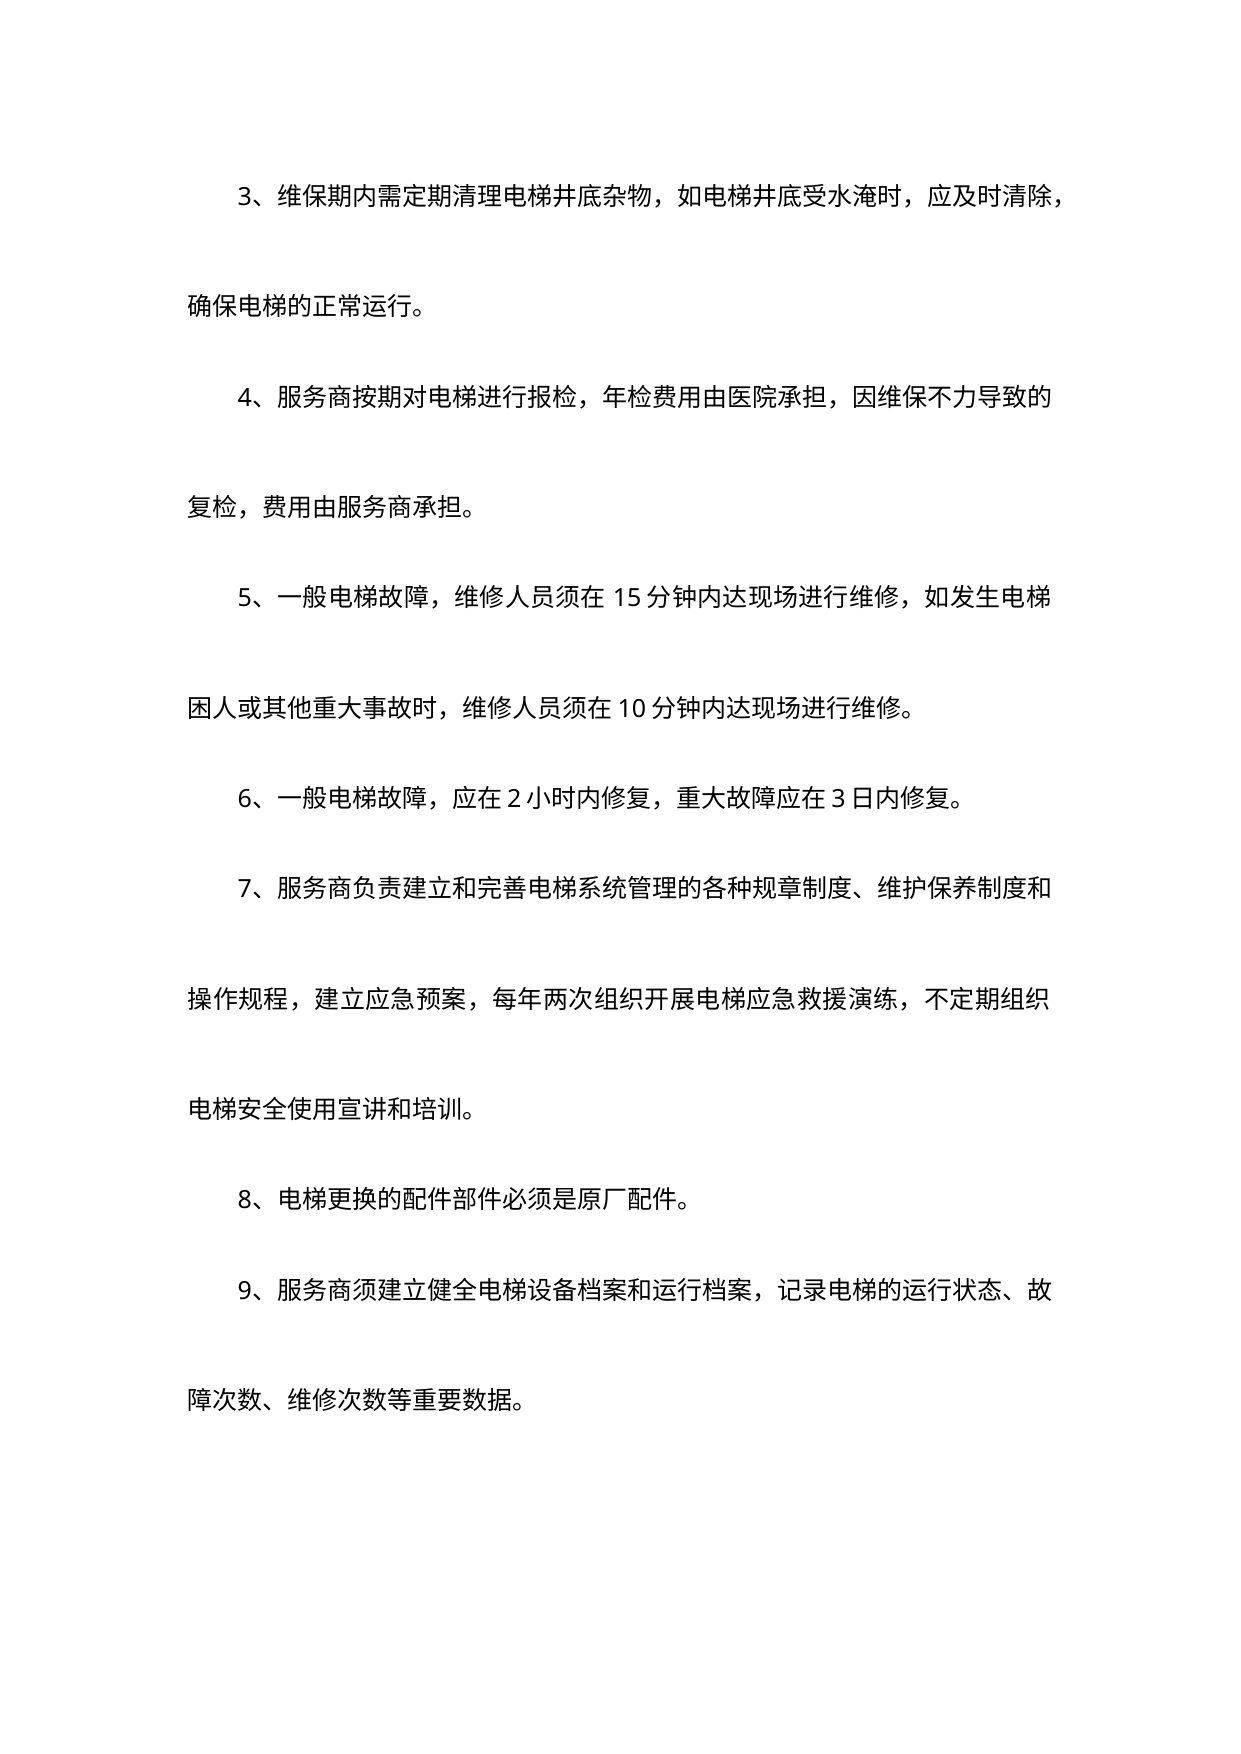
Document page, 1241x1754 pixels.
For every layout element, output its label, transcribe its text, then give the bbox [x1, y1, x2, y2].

text 5、一般电梯故障，维修人员须在15分钟内达现场进行维修，如发生电梯困人或其他重大事故时，维修人员须在10分钟内达现场进行维修。 [187, 563, 1053, 739]
text 7、服务商负责建立和完善电梯系统管理的各种规章制度、维护保养制度和操作规程，建立应急预案，每年两次组织开展电梯应急救援演练，不定期组织电梯安全使用宣讲和培训。 [187, 854, 1053, 1140]
text 6、一般电梯故障，应在2小时内修复，重大故障应在3日内修复。 [187, 764, 1053, 829]
text 9、服务商须建立健全电梯设备档案和运行档案，记录电梯的运行状态、故障次数、维修次数等重要数据。 [187, 1256, 1053, 1431]
text 3、维保期内需定期清理电梯井底杂物，如电梯井底受水淹时，应及时清除，确保电梯的正常运行。 [187, 162, 1053, 337]
text 8、电梯更换的配件部件必须是原厂配件。 [187, 1166, 1053, 1231]
text 4、服务商按期对电梯进行报检，年检费用由医院承担，因维保不力导致的复检，费用由服务商承担。 [187, 363, 1053, 538]
